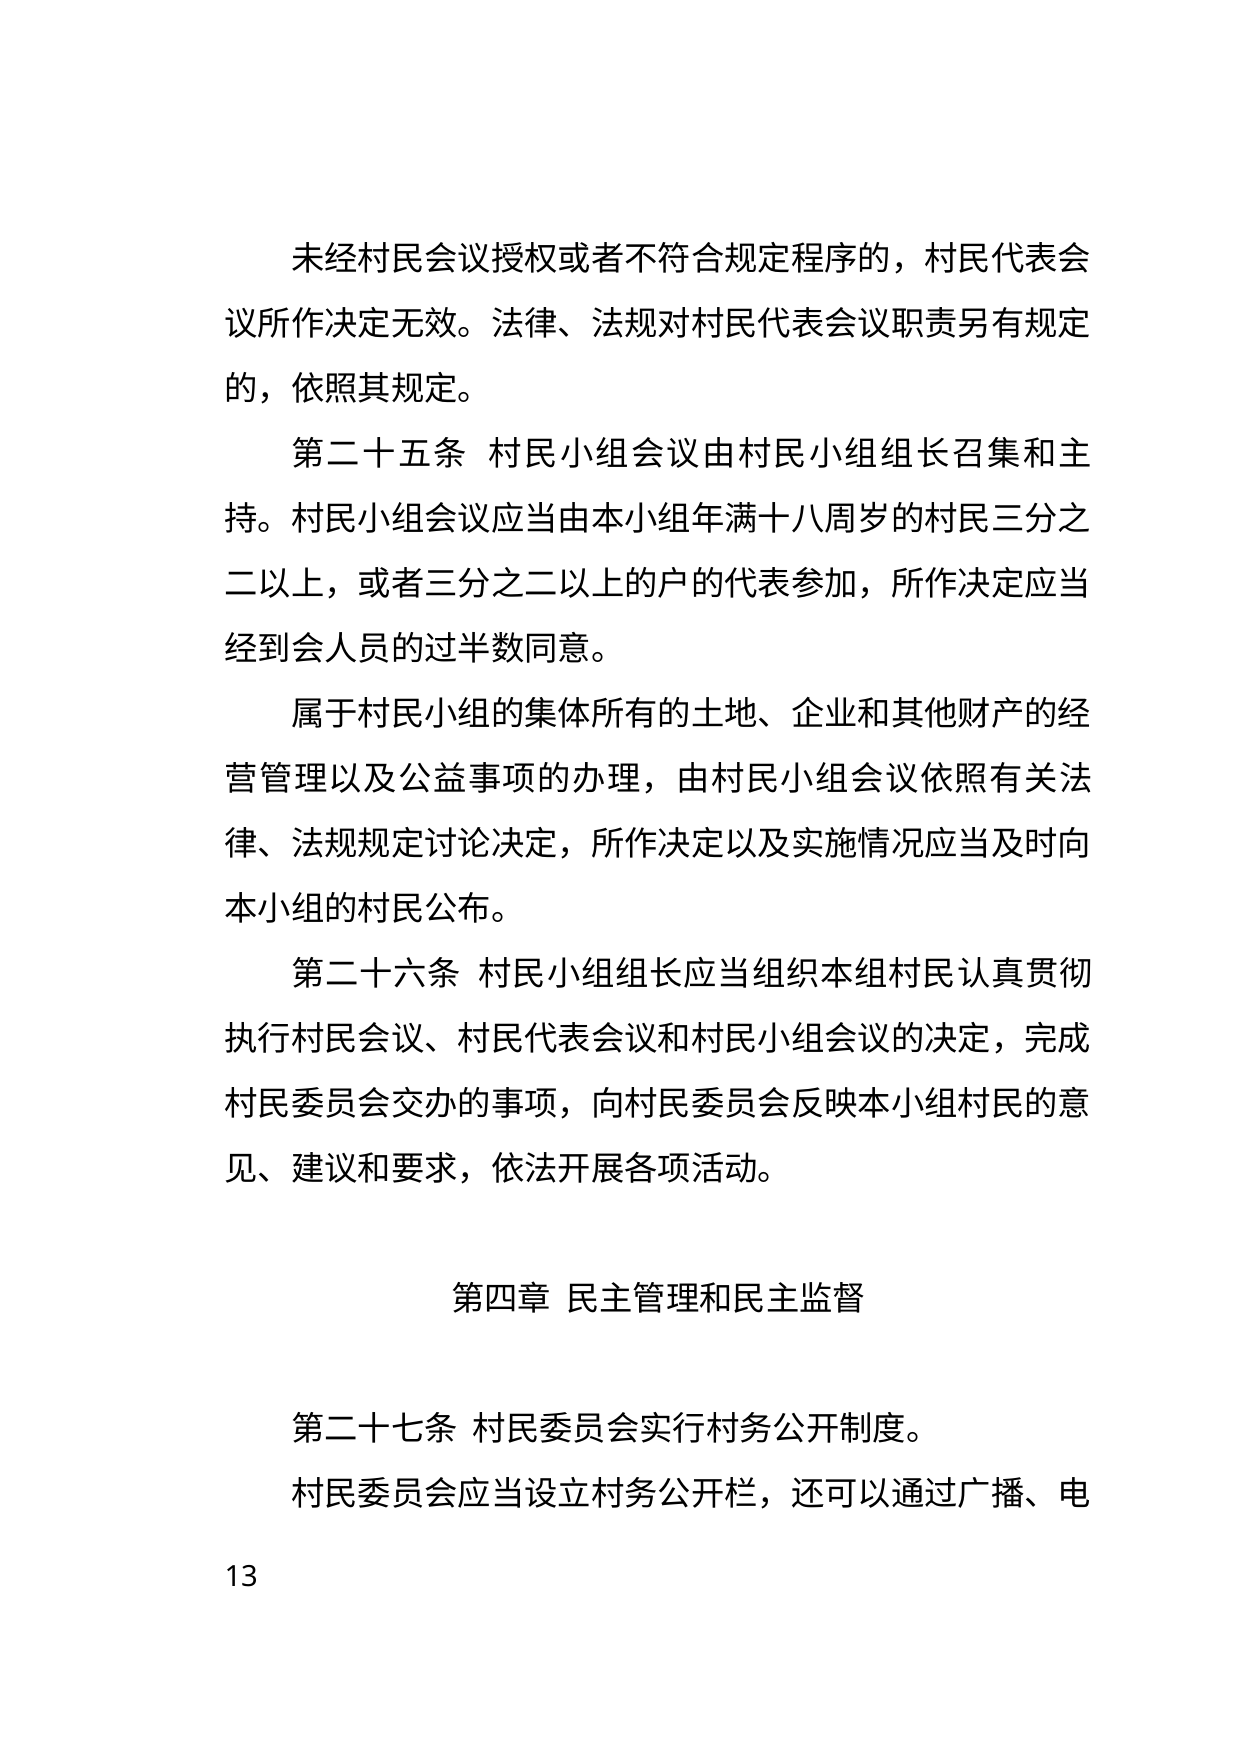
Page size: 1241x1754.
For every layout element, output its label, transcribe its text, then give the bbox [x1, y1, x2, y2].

text 未经村民会议授权或者不符合规定程序的，村民代表会议所作决定无效。法律、法规对村民代表会议职责另有规定的，依照其规定。 [224, 223, 1093, 418]
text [224, 1458, 1093, 1523]
text 第二十六条 村民小组组长应当组织本组村民认真贯彻执行村民会议、村民代表会议和村民小组会议的决定，完成村民委员会交办的事项，向村民委员会反映本小组村民的意见、建议和要求，依法开展各项活动。 [224, 938, 1093, 1198]
text 第二十五条 村民小组会议由村民小组组长召集和主持。村民小组会议应当由本小组年满十八周岁的村民三分之二以上，或者三分之二以上的户的代表参加，所作决定应当经到会人员的过半数同意。 [224, 418, 1093, 678]
text 属于村民小组的集体所有的土地、企业和其他财产的经营管理以及公益事项的办理，由村民小组会议依照有关法律、法规规定讨论决定，所作决定以及实施情况应当及时向本小组的村民公布。 [224, 678, 1093, 938]
text 第二十七条 村民委员会实行村务公开制度。 [224, 1393, 1093, 1458]
text 第四章 民主管理和民主监督 [224, 1263, 1093, 1328]
